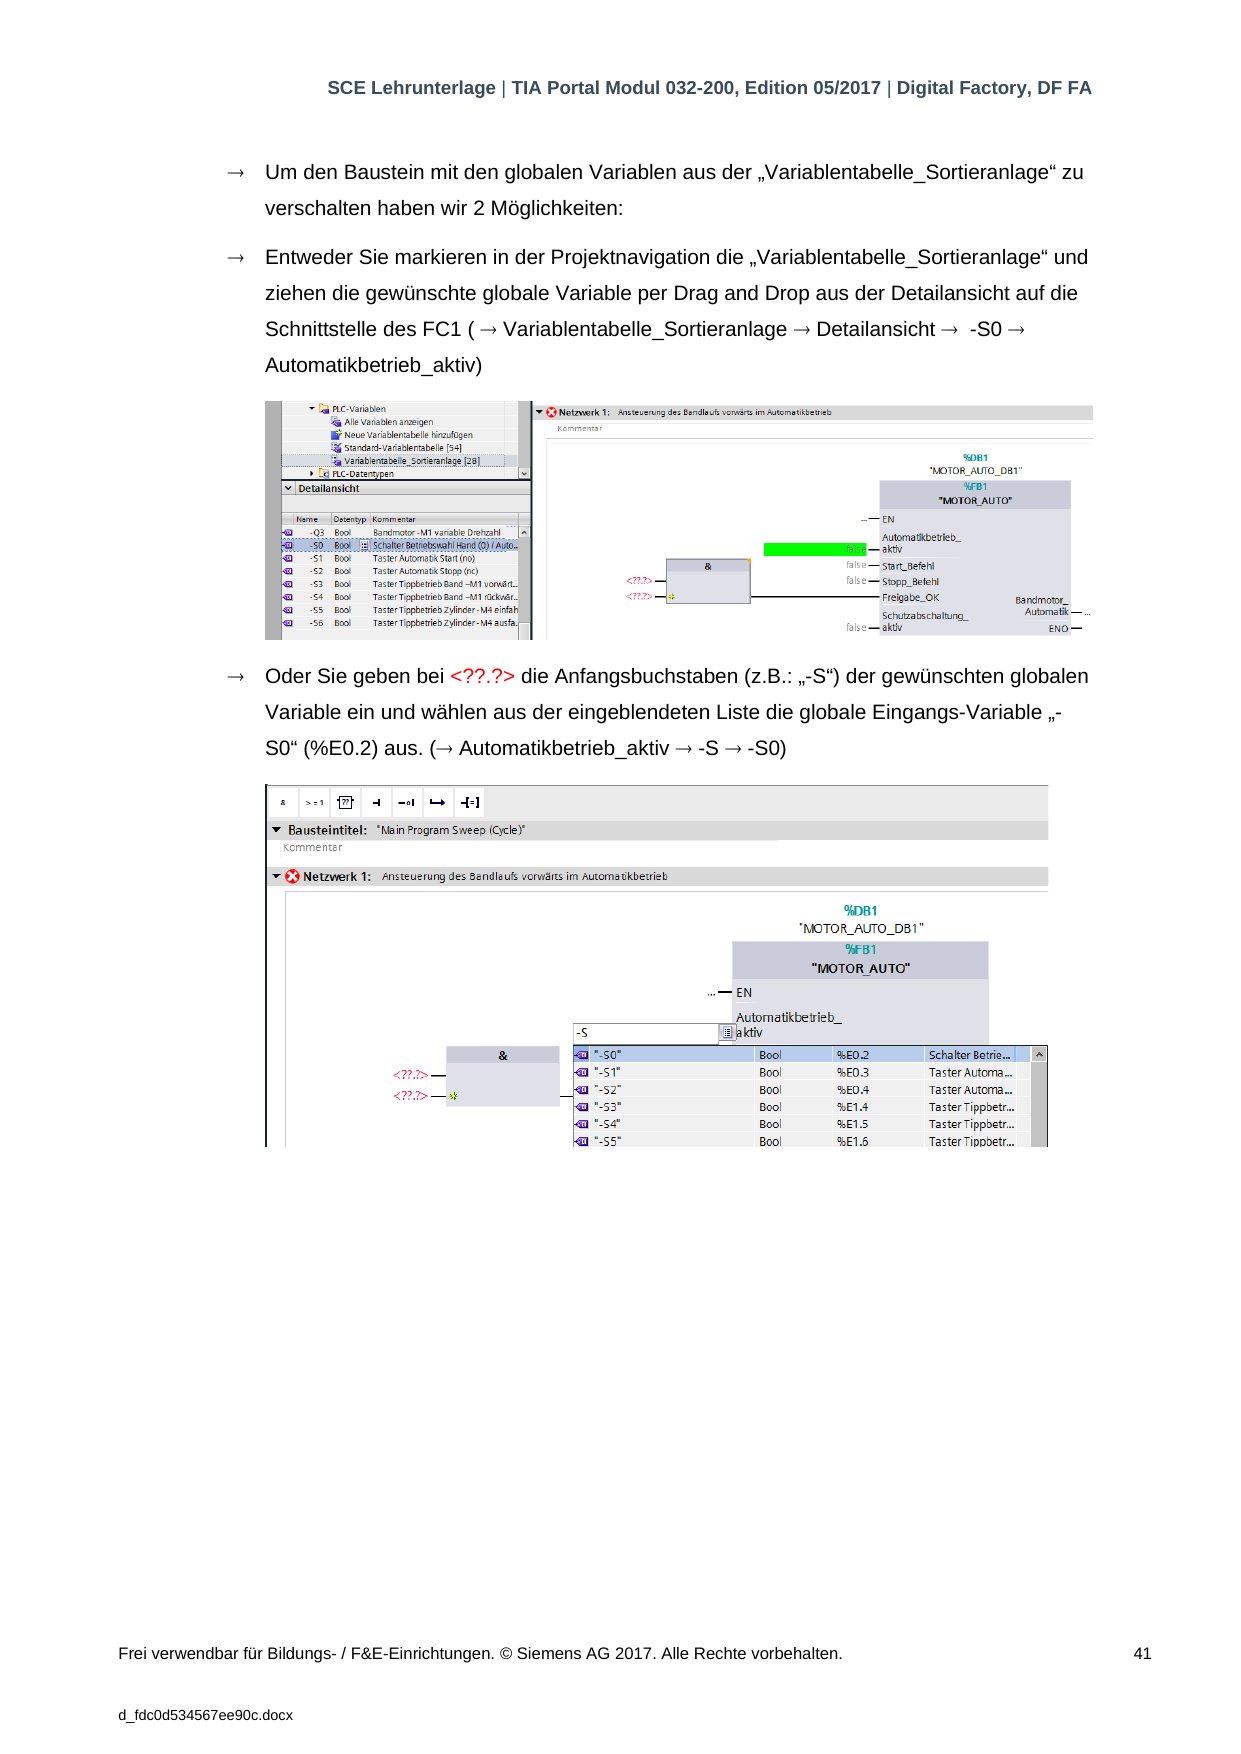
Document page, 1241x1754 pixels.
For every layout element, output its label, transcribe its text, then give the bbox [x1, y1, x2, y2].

text Entweder Sie markieren in der Projektnavigation die „Variablentabelle_Sortieranlage“ und ziehen die gewünschte globale Variable per Drag and Drop aus der Detailansicht auf die Schnittstelle des FC1 ( Variablentabelle_Sortieranlage Detailansicht -S0 Automatikbetrieb_aktiv) [227, 245, 1092, 377]
text Oder Sie geben bei <??.?> die Anfangsbuchstaben (z.B.: „-S“) der gewünschten globalen Variable ein und wählen aus der eingeblendeten Liste die globale Eingangs-Variable „-S0“ (%E0.2) aus. ( Automatikbetrieb_aktiv -S -S0) [227, 664, 1092, 760]
text Um den Baustein mit den globalen Variablen aus der „Variablentabelle_Sortieranlage“ zu verschalten haben wir 2 Möglichkeiten: [227, 160, 1092, 220]
picture [265, 784, 1049, 1147]
picture [265, 401, 1094, 640]
